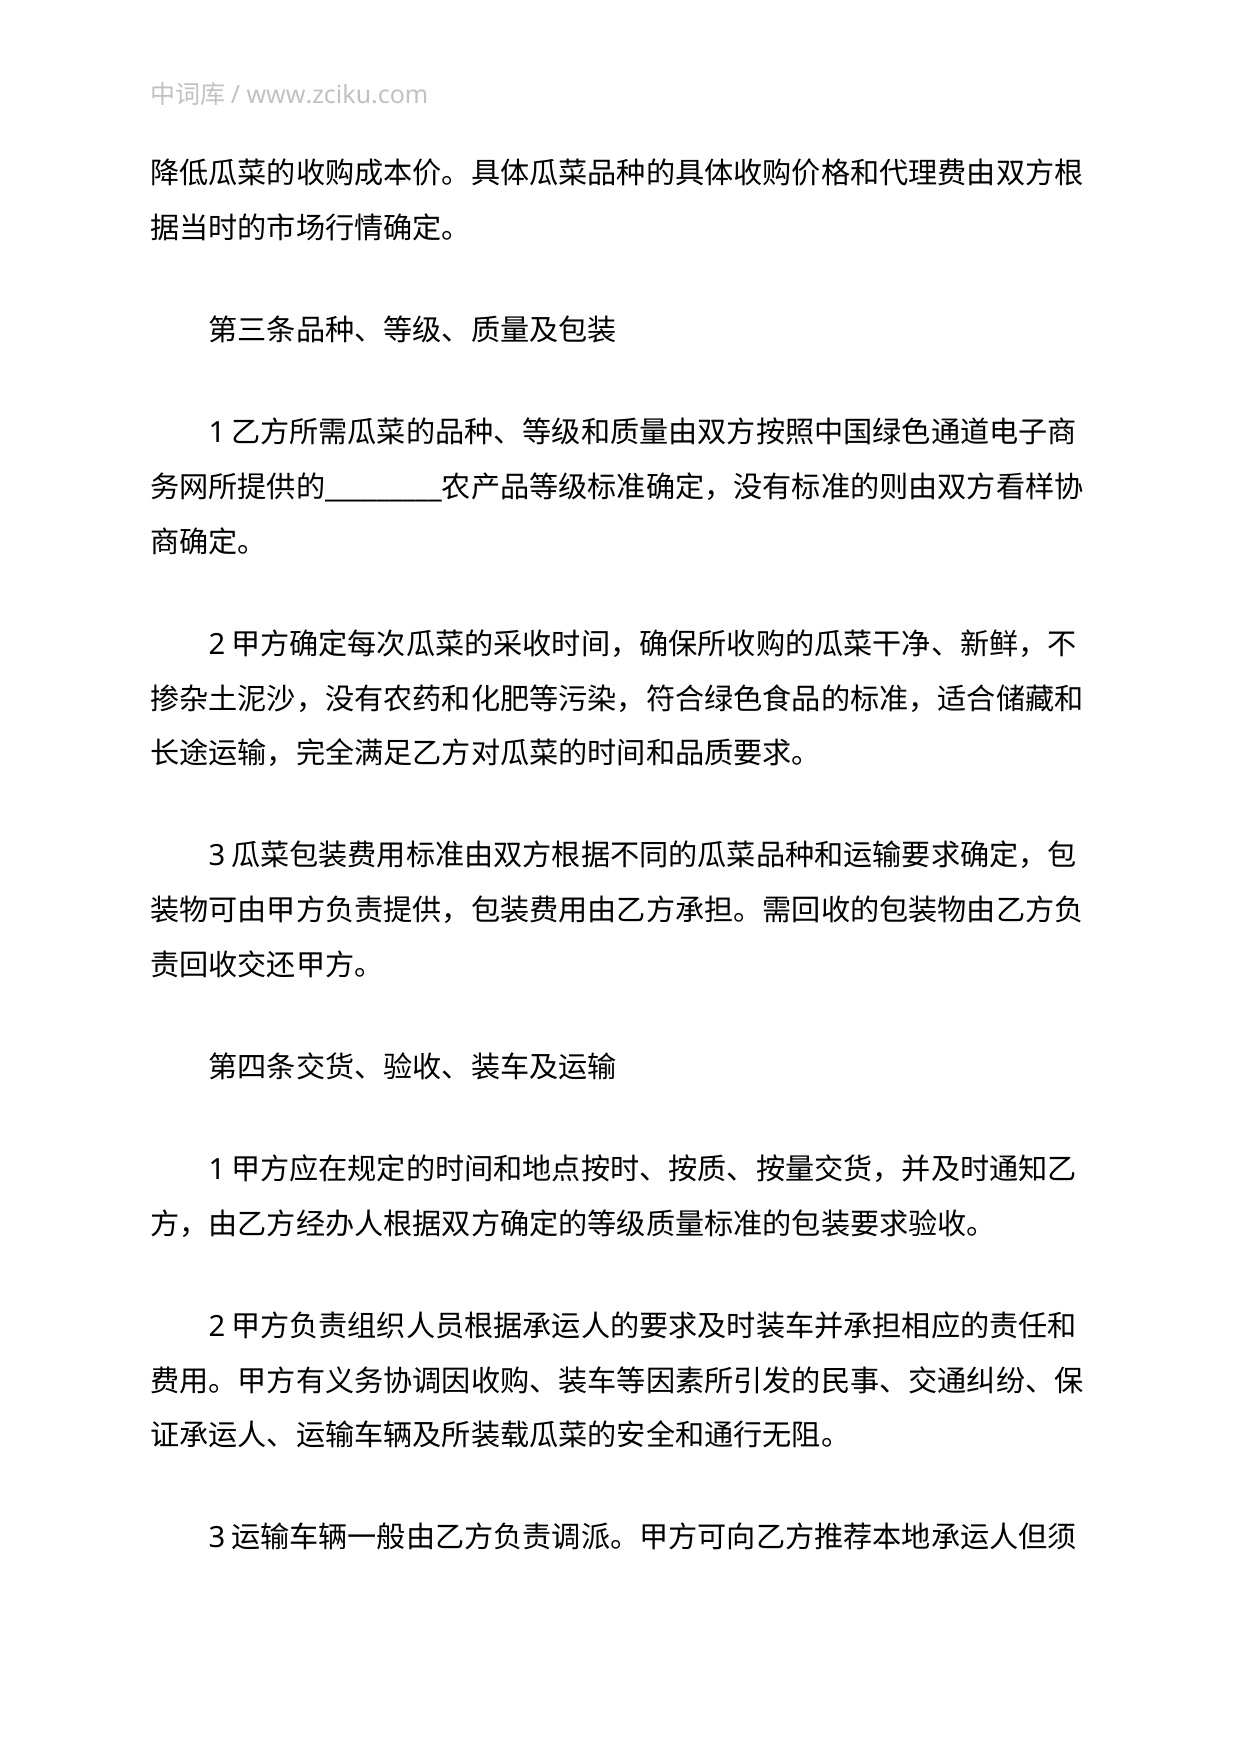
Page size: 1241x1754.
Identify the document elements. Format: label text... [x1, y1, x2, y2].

text 2甲方负责组织人员根据承运人的要求及时装车并承担相应的责任和费用。甲方有义务协调因收购、装车等因素所引发的民事、交通纠纷、保证承运人、运输车辆及所装载瓜菜的安全和通行无阻。 [150, 1302, 1090, 1454]
text 第三条品种、等级、质量及包装 [150, 307, 1090, 349]
text 2甲方确定每次瓜菜的采收时间，确保所收购的瓜菜干净、新鲜，不掺杂土泥沙，没有农药和化肥等污染，符合绿色食品的标准，适合储藏和长途运输，完全满足乙方对瓜菜的时间和品质要求。 [150, 620, 1090, 772]
text 第四条交货、验收、装车及运输 [150, 1043, 1090, 1086]
text 1甲方应在规定的时间和地点按时、按质、按量交货，并及时通知乙方，由乙方经办人根据双方确定的等级质量标准的包装要求验收。 [150, 1145, 1090, 1243]
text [150, 150, 1090, 247]
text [150, 1514, 1090, 1556]
text 3瓜菜包装费用标准由双方根据不同的瓜菜品种和运输要求确定，包装物可由甲方负责提供，包装费用由乙方承担。需回收的包装物由乙方负责回收交还甲方。 [150, 832, 1090, 984]
text 1乙方所需瓜菜的品种、等级和质量由双方按照中国绿色通道电子商务网所提供的_________农产品等级标准确定，没有标准的则由双方看样协商确定。 [150, 408, 1090, 561]
